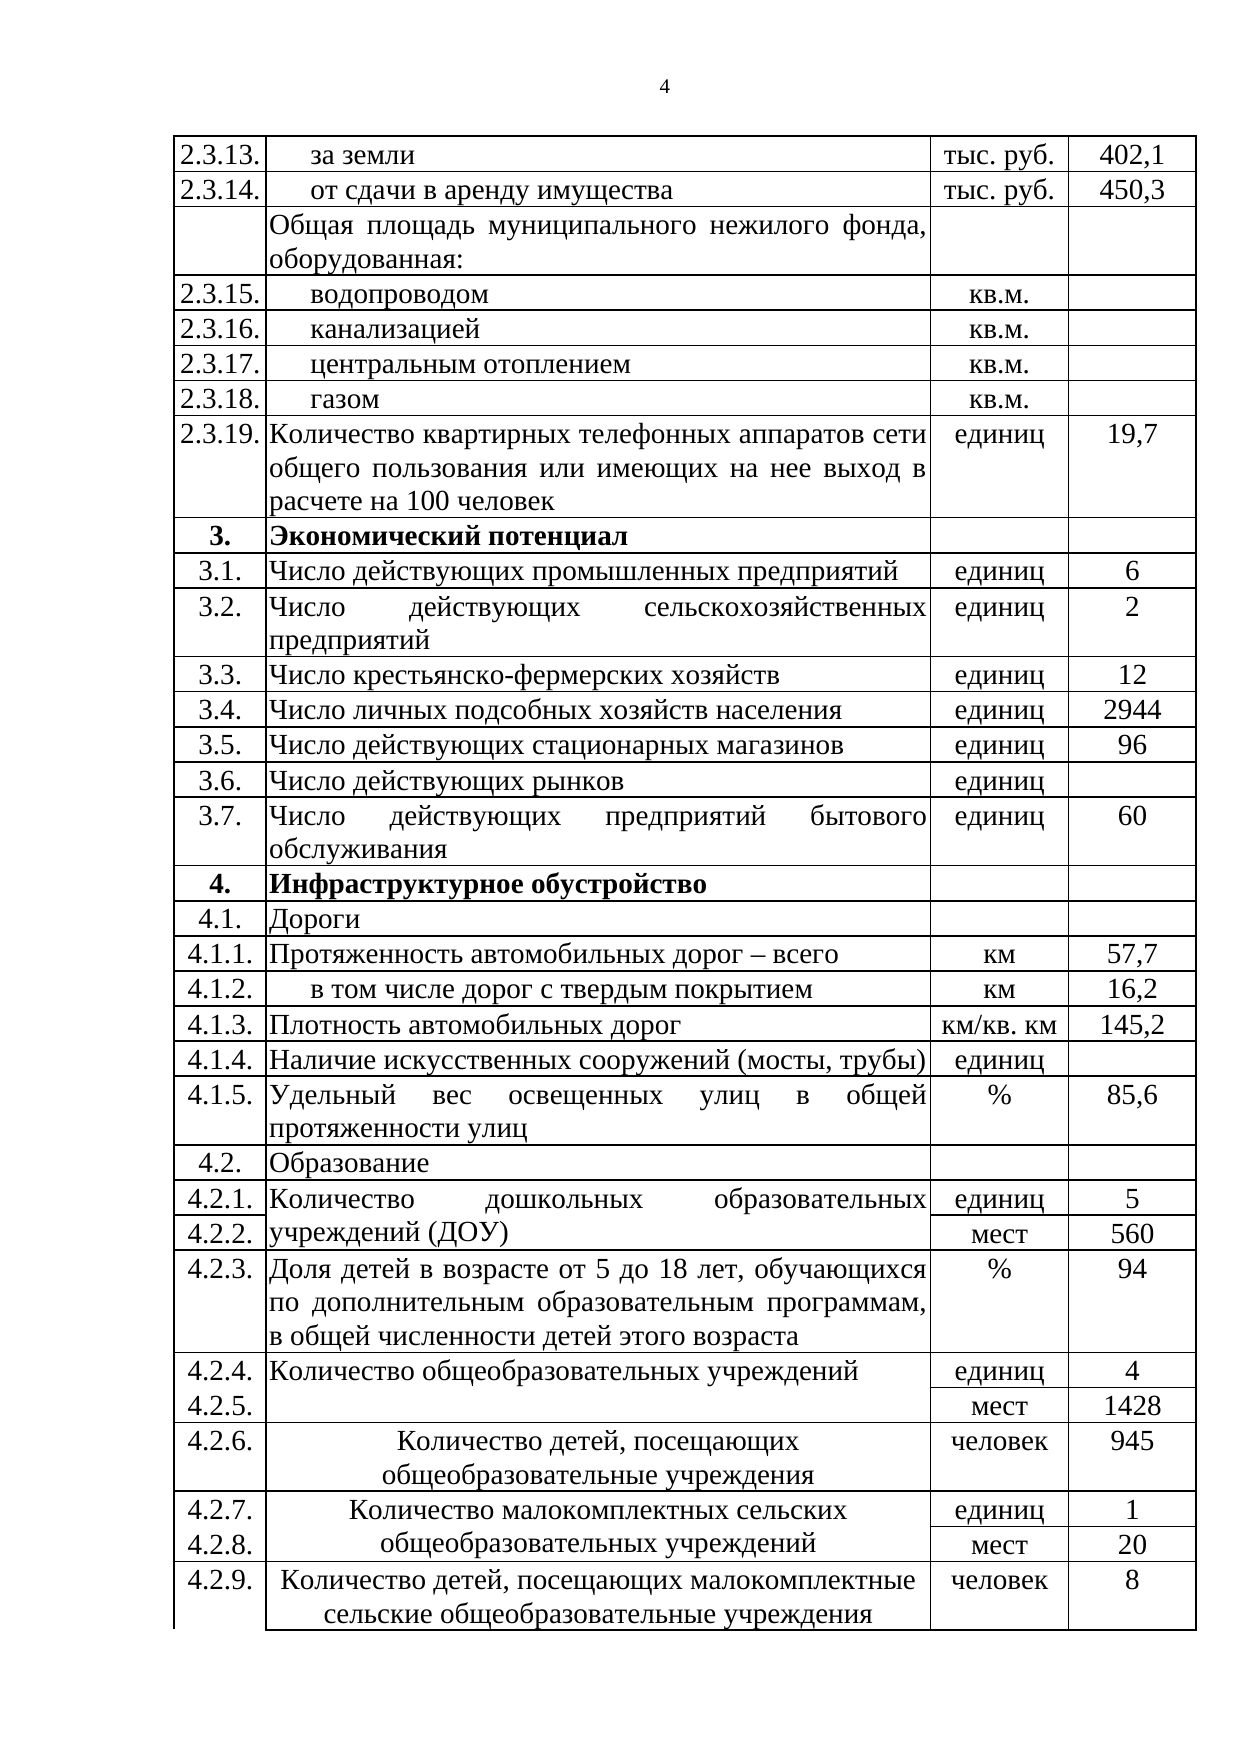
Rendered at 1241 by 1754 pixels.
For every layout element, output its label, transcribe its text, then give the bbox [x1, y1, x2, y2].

table_cell мест [931, 1527, 1068, 1561]
table_cell за земли [267, 137, 930, 171]
table_cell Количество малокомплектных сельских общеобразовательных учреждений [267, 1492, 930, 1561]
table_cell 2.3.14. [175, 172, 265, 206]
table_cell 145,2 [1069, 1007, 1195, 1040]
table_cell [1069, 276, 1195, 309]
table_cell 2.3.18. [175, 381, 265, 415]
table_cell 3.5. [175, 728, 265, 761]
table_cell 4.1.1. [175, 937, 265, 970]
table_cell 4.2.8. [175, 1526, 265, 1561]
table_cell 2.3.13. [175, 137, 265, 171]
table_cell % [931, 1251, 1068, 1352]
table_cell 1 [1069, 1492, 1195, 1526]
table_cell 3.4. [175, 692, 265, 726]
table_cell газом [267, 381, 930, 415]
table_cell 4. [175, 866, 265, 900]
table_cell водопроводом [267, 276, 930, 309]
table_cell Число действующих стационарных магазинов [267, 728, 930, 761]
table_cell 5 [1069, 1181, 1195, 1214]
table_cell 2944 [1069, 692, 1195, 726]
table_cell 4.1.3. [175, 1007, 265, 1040]
table_cell единиц [931, 589, 1068, 656]
table_cell канализацией [267, 311, 930, 344]
table_cell 2.3.16. [175, 311, 265, 344]
table_cell единиц [931, 728, 1068, 761]
table_cell 402,1 [1069, 137, 1195, 171]
table_cell 20 [1069, 1527, 1195, 1561]
table_cell Число действующих рынков [267, 763, 930, 796]
table_cell единиц [931, 798, 1068, 865]
table_cell 4.2.1. [175, 1181, 265, 1214]
table_cell Экономический потенциал [267, 518, 930, 552]
table_cell км/кв. км [931, 1007, 1068, 1040]
table_cell 4.1.5. [175, 1077, 265, 1144]
table_cell 12 [1069, 657, 1195, 691]
table_cell Число крестьянско-фермерских хозяйств [267, 657, 930, 691]
table_cell 19,7 [1069, 416, 1195, 517]
table_cell 96 [1069, 728, 1195, 761]
table_cell [1069, 518, 1195, 552]
table_cell 2.3.17. [175, 346, 265, 379]
table_cell [1069, 763, 1195, 796]
table_cell [1069, 866, 1195, 900]
table_cell Количество детей, посещающих общеобразовательные учреждения [267, 1423, 930, 1490]
table_cell от сдачи в аренду имущества [267, 172, 930, 206]
table_cell 57,7 [1069, 937, 1195, 970]
table_cell тыс. руб. [931, 172, 1068, 206]
table_cell Доля детей в возрасте от 5 до 18 лет, обучающихся по дополнительным образовательным программам, в общей численности детей этого возраста [267, 1251, 930, 1352]
table_cell человек [931, 1562, 1068, 1629]
table_cell [931, 902, 1068, 935]
table_cell единиц [931, 1353, 1068, 1387]
table_cell Количество дошкольных образовательных учреждений (ДОУ) [267, 1181, 930, 1249]
table_cell 4 [1069, 1353, 1195, 1387]
table_cell 2.3.19. [175, 416, 265, 517]
table_cell 4.2.5. [175, 1387, 265, 1422]
table_cell 4.1.2. [175, 972, 265, 1005]
table_cell 4.2.9. [175, 1562, 265, 1629]
table_cell % [931, 1077, 1068, 1144]
table_cell единиц [931, 1492, 1068, 1526]
table_cell человек [931, 1423, 1068, 1490]
table_cell 4.2.6. [175, 1423, 265, 1490]
table_cell [1069, 311, 1195, 344]
table_cell кв.м. [931, 381, 1068, 415]
table_cell Наличие искусственных сооружений (мосты, трубы) [267, 1042, 930, 1075]
table_cell мест [931, 1216, 1068, 1249]
table_cell 94 [1069, 1251, 1195, 1352]
table_cell Дороги [267, 902, 930, 935]
table_cell 4.2.7. [175, 1492, 265, 1526]
table_cell [1069, 207, 1195, 274]
table_cell [1069, 346, 1195, 379]
table_cell [175, 207, 265, 274]
table_cell [931, 518, 1068, 552]
table_cell Количество детей, посещающих малокомплектные сельские общеобразовательные учреждения [267, 1562, 930, 1629]
table_cell 16,2 [1069, 972, 1195, 1005]
table_cell тыс. руб. [931, 137, 1068, 171]
table_cell км [931, 937, 1068, 970]
table_cell [1069, 902, 1195, 935]
table_cell Образование [267, 1146, 930, 1179]
table_cell единиц [931, 763, 1068, 796]
table_cell кв.м. [931, 276, 1068, 309]
table_cell в том числе дорог с твердым покрытием [267, 972, 930, 1005]
table_cell 4.2.2. [175, 1216, 265, 1249]
table_cell км [931, 972, 1068, 1005]
table_cell 560 [1069, 1216, 1195, 1249]
table_cell Количество общеобразовательных учреждений [267, 1353, 930, 1422]
table_cell Число действующих сельскохозяйственных предприятий [267, 589, 930, 656]
table_cell [931, 207, 1068, 274]
table_cell единиц [931, 692, 1068, 726]
table_cell центральным отоплением [267, 346, 930, 379]
table_cell Общая площадь муниципального нежилого фонда, оборудованная: [267, 207, 930, 274]
table_cell Протяженность автомобильных дорог – всего [267, 937, 930, 970]
table_cell 4.2.4. [175, 1353, 265, 1387]
table_cell 2 [1069, 589, 1195, 656]
table_cell [1069, 1042, 1195, 1075]
table_cell 3.7. [175, 798, 265, 865]
table_cell 3.1. [175, 554, 265, 587]
table_cell 85,6 [1069, 1077, 1195, 1144]
table_cell [1069, 381, 1195, 415]
table_cell 4.2.3. [175, 1251, 265, 1352]
table_cell 450,3 [1069, 172, 1195, 206]
table_cell кв.м. [931, 346, 1068, 379]
table_cell 4.1. [175, 902, 265, 935]
table_cell 945 [1069, 1423, 1195, 1490]
table_cell единиц [931, 657, 1068, 691]
table_cell кв.м. [931, 311, 1068, 344]
table_cell Плотность автомобильных дорог [267, 1007, 930, 1040]
table_cell Число действующих промышленных предприятий [267, 554, 930, 587]
table_cell [1069, 1146, 1195, 1179]
table_cell [931, 866, 1068, 900]
table_cell Количество квартирных телефонных аппаратов сети общего пользования или имеющих на нее выход в расчете на 100 человек [267, 416, 930, 517]
table_cell единиц [931, 416, 1068, 517]
table_cell Удельный вес освещенных улиц в общей протяженности улиц [267, 1077, 930, 1144]
table_cell 6 [1069, 554, 1195, 587]
table_cell 1428 [1069, 1388, 1195, 1422]
table_cell 4.2. [175, 1146, 265, 1179]
table_cell единиц [931, 554, 1068, 587]
table_cell мест [931, 1388, 1068, 1422]
table_cell 4.1.4. [175, 1042, 265, 1075]
table_cell 3.6. [175, 763, 265, 796]
table_cell [931, 1146, 1068, 1179]
table_cell 60 [1069, 798, 1195, 865]
table_cell 3. [175, 518, 265, 552]
table_cell 3.2. [175, 589, 265, 656]
table_cell единиц [931, 1181, 1068, 1214]
table_cell 3.3. [175, 657, 265, 691]
table_cell Число действующих предприятий бытового обслуживания [267, 798, 930, 865]
table_cell Инфраструктурное обустройство [267, 866, 930, 900]
table_cell 8 [1069, 1562, 1195, 1629]
table_cell Число личных подсобных хозяйств населения [267, 692, 930, 726]
table_cell 2.3.15. [175, 276, 265, 309]
table_cell единиц [931, 1042, 1068, 1075]
